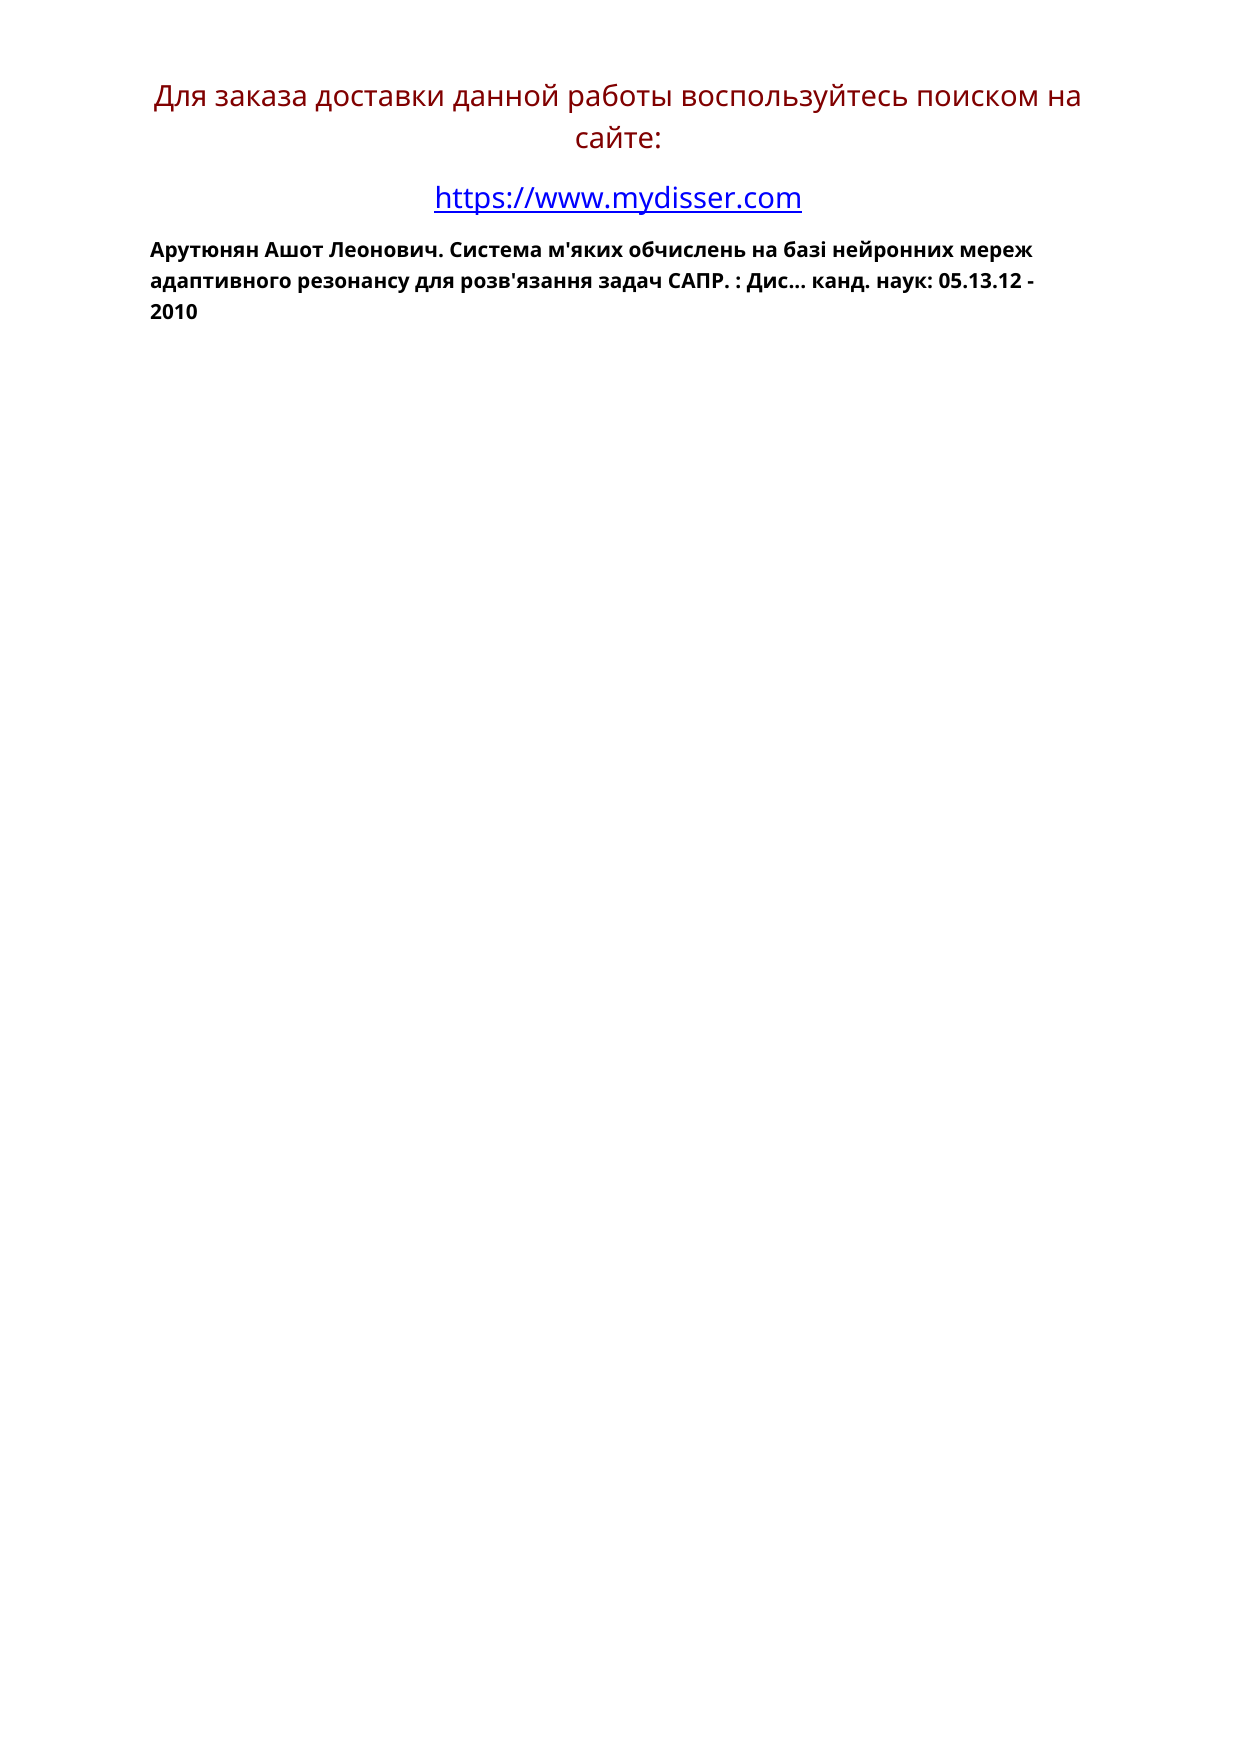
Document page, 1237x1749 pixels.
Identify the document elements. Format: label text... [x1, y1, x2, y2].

text Арутюнян Ашот Леонович. Система м'яких обчислень на базі нейронних мереж адаптивного резонансу для розв'язання задач САПР. : Дис... канд. наук: 05.13.12 - 2010 [150, 236, 1086, 325]
